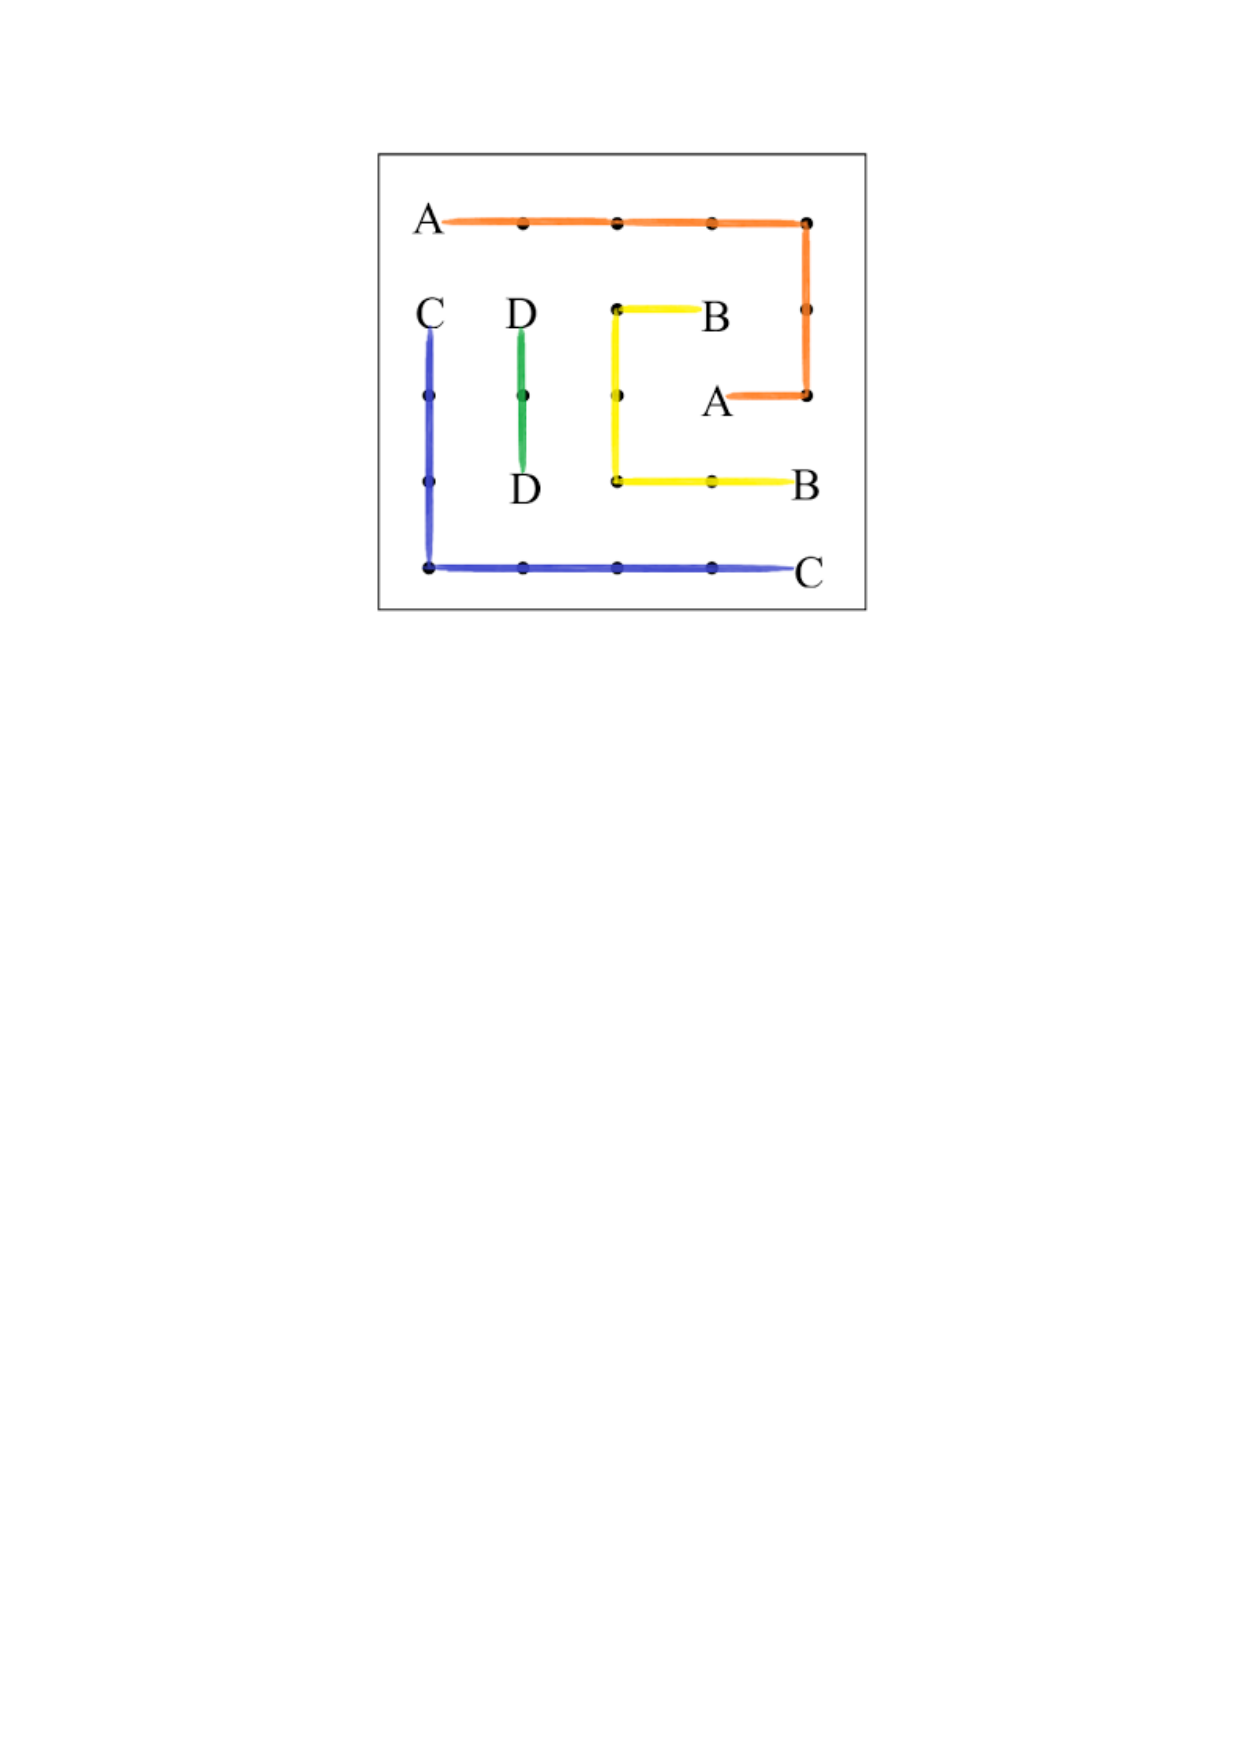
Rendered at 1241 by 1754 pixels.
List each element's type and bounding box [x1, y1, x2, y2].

picture [370, 147, 870, 615]
